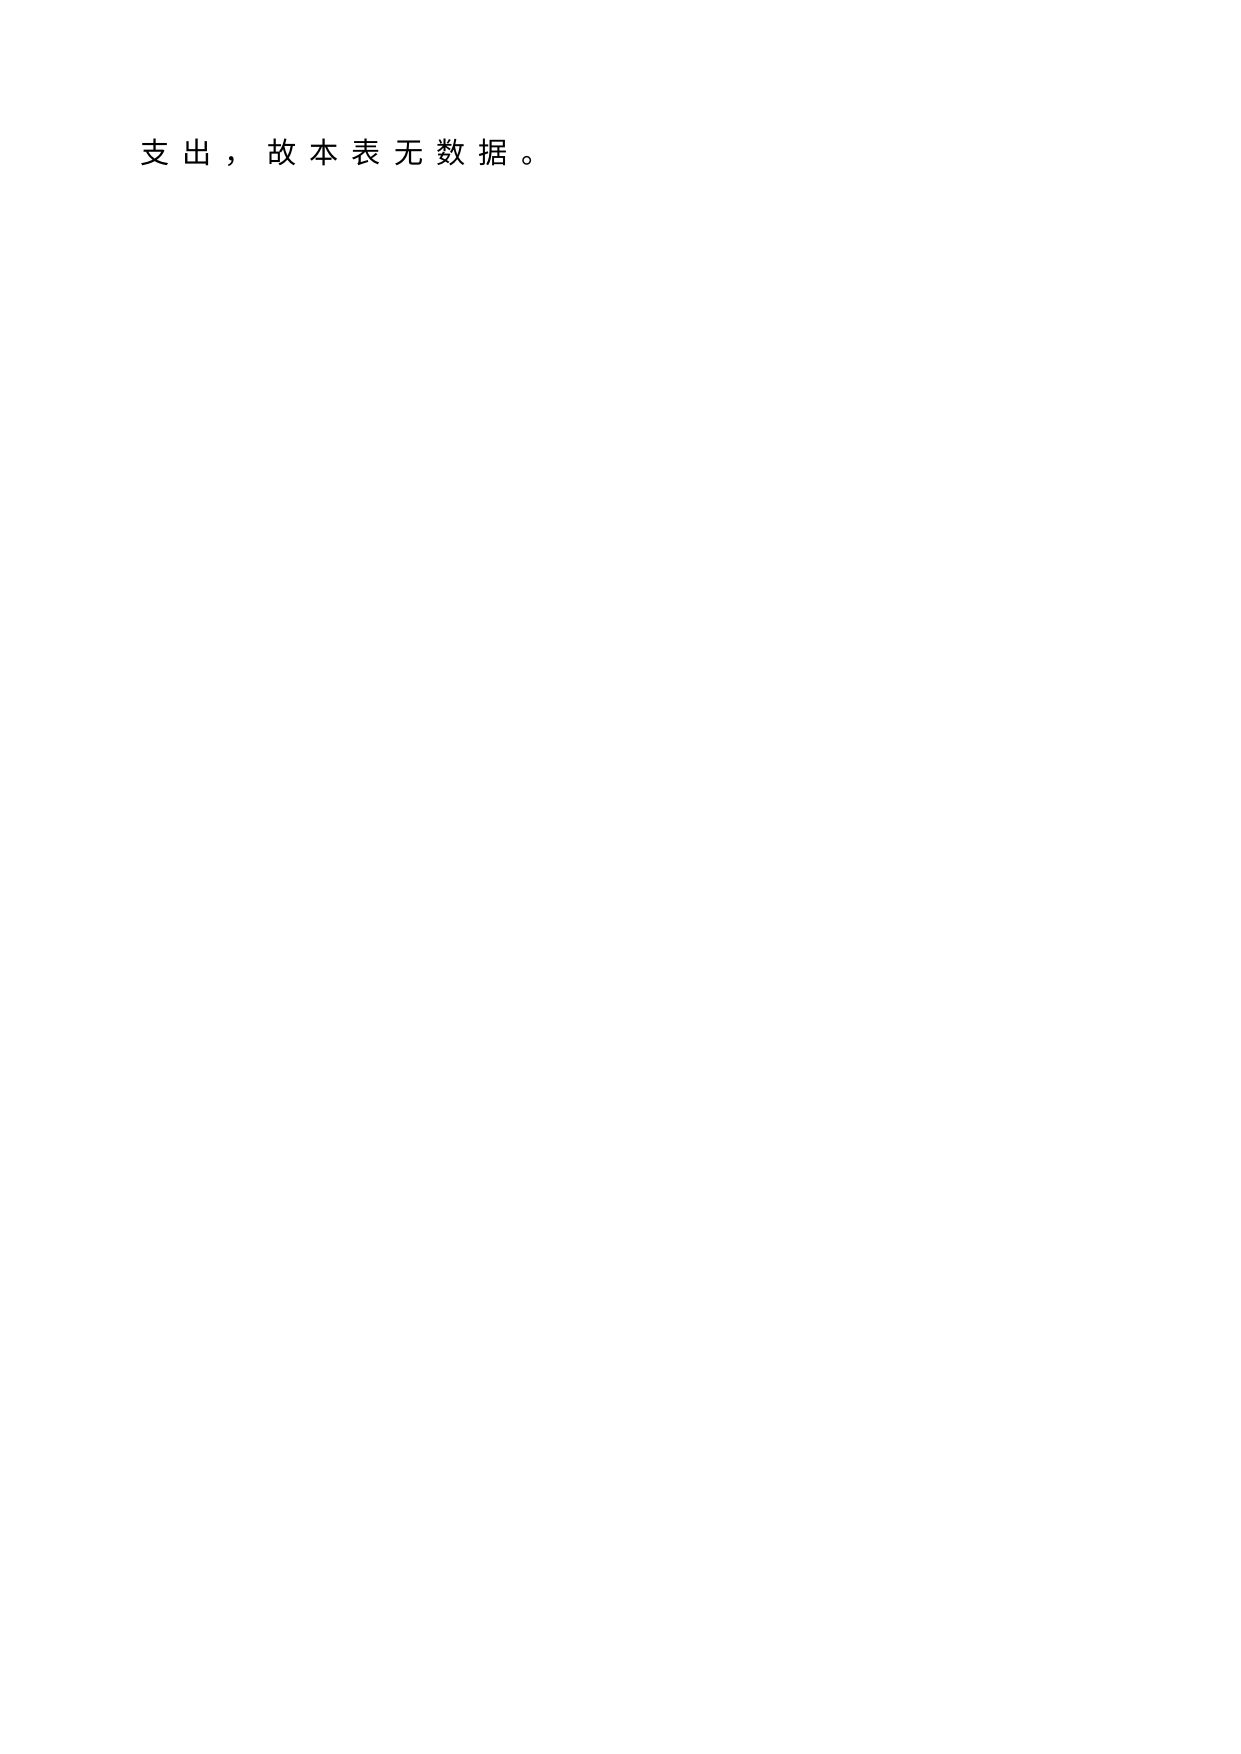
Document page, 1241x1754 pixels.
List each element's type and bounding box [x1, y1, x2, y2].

text [140, 121, 1071, 180]
